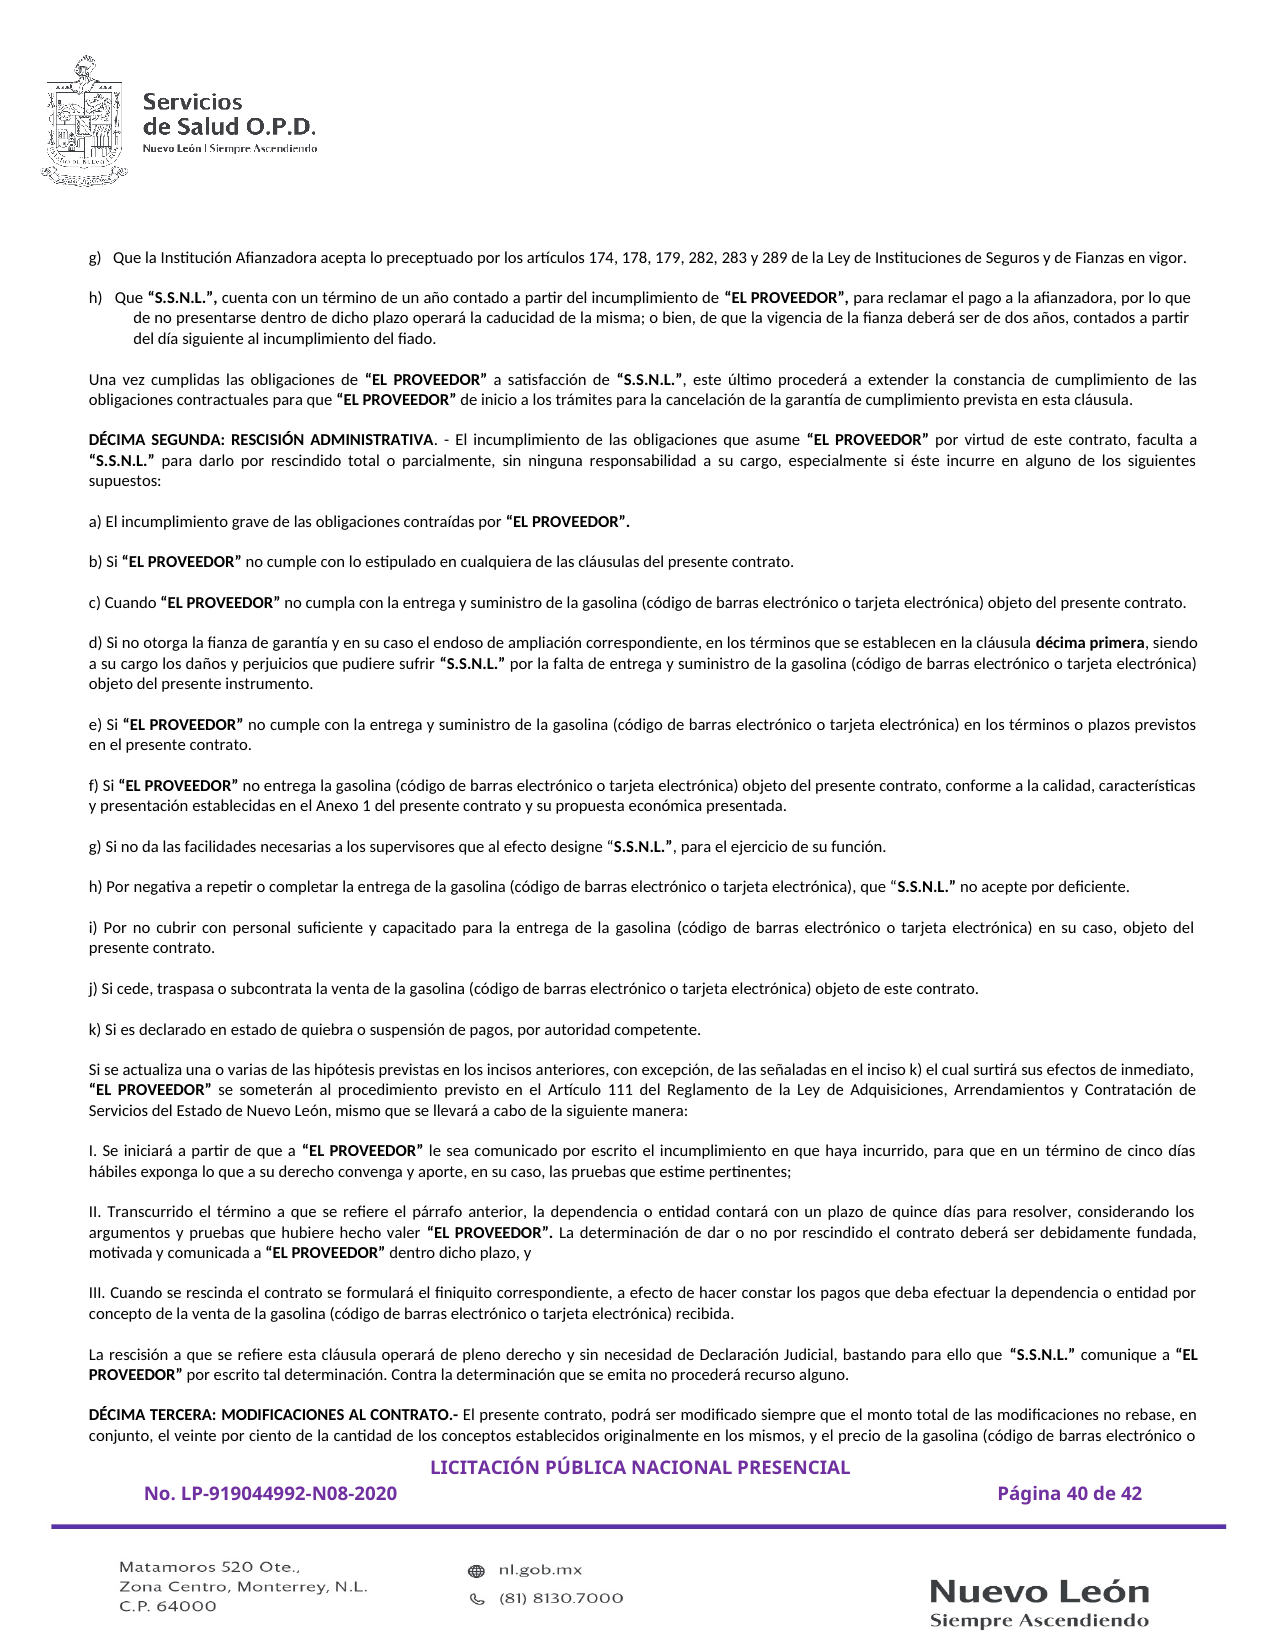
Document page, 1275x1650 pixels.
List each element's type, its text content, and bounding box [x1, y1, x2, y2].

text c) Cuando “EL PROVEEDOR” no cumpla con la entrega y suministro de la gasolina (código de barras electrónico o tarjeta electrónica) objeto del presente contrato. [89, 592, 1198, 612]
text I. Se iniciará a partir de que a “EL PROVEEDOR” le sea comunicado por escrito el incumplimiento en que haya incurrido, para que en un término de cinco días hábiles exponga lo que a su derecho convenga y aporte, en su caso, las pruebas que estime pertinentes; [89, 1141, 1198, 1181]
text a) El incumplimiento grave de las obligaciones contraídas por “EL PROVEEDOR”. [89, 511, 1198, 531]
text j) Si cede, traspasa o subcontrata la venta de la gasolina (código de barras electrónico o tarjeta electrónica) objeto de este contrato. [89, 978, 1198, 998]
picture [46, 1519, 1227, 1637]
text g) Que la Institución Afianzadora acepta lo preceptuado por los artículos 174, 178, 179, 282, 283 y 289 de la Ley de Instituciones de Seguros y de Fianzas en vigor. [89, 247, 1192, 267]
text h) Que “S.S.N.L.”, cuenta con un término de un año contado a partir del incumplimiento de “EL PROVEEDOR”, para reclamar el pago a la afianzadora, por lo que de no presentarse dentro de dicho plazo operará la caducidad de la misma; o bien, de que la vigencia de la fianza deberá ser de dos años, contados a partir del día siguiente al incumplimiento del fiado. [89, 287, 1192, 348]
picture [5, 0, 352, 243]
text h) Por negativa a repetir o completar la entrega de la gasolina (código de barras electrónico o tarjeta electrónica), que “S.S.N.L.” no acepte por deficiente. [89, 877, 1198, 897]
text Una vez cumplidas las obligaciones de “EL PROVEEDOR” a satisfacción de “S.S.N.L.”, este último procederá a extender la constancia de cumplimiento de las obligaciones contractuales para que “EL PROVEEDOR” de inicio a los trámites para la cancelación de la garantía de cumplimiento prevista en esta cláusula. [89, 369, 1198, 409]
text e) Si “EL PROVEEDOR” no cumple con la entrega y suministro de la gasolina (código de barras electrónico o tarjeta electrónica) en los términos o plazos previstos en el presente contrato. [89, 714, 1198, 755]
text Si se actualiza una o varias de las hipótesis previstas en los incisos anteriores, con excepción, de las señaladas en el inciso k) el cual surtirá sus efectos de inmediato, “EL PROVEEDOR” se someterán al procedimiento previsto en el Artículo 111 del Reglamento de la Ley de Adquisiciones, Arrendamientos y Contratación de Servicios del Estado de Nuevo León, mismo que se llevará a cabo de la siguiente manera: [89, 1059, 1198, 1120]
text b) Si “EL PROVEEDOR” no cumple con lo estipulado en cualquiera de las cláusulas del presente contrato. [89, 552, 1198, 572]
text La rescisión a que se refiere esta cláusula operará de pleno derecho y sin necesidad de Declaración Judicial, bastando para ello que “S.S.N.L.” comunique a “EL PROVEEDOR” por escrito tal determinación. Contra la determinación que se emita no procederá recurso alguno. [89, 1344, 1198, 1384]
text i) Por no cubrir con personal suficiente y capacitado para la entrega de la gasolina (código de barras electrónico o tarjeta electrónica) en su caso, objeto del presente contrato. [89, 917, 1198, 958]
text III. Cuando se rescinda el contrato se formulará el finiquito correspondiente, a efecto de hacer constar los pagos que deba efectuar la dependencia o entidad por concepto de la venta de la gasolina (código de barras electrónico o tarjeta electrónica) recibida. [89, 1283, 1198, 1323]
text k) Si es declarado en estado de quiebra o suspensión de pagos, por autoridad competente. [89, 1019, 1198, 1039]
text f) Si “EL PROVEEDOR” no entrega la gasolina (código de barras electrónico o tarjeta electrónica) objeto del presente contrato, conforme a la calidad, características y presentación establecidas en el Anexo 1 del presente contrato y su propuesta económica presentada. [89, 775, 1198, 816]
text DÉCIMA SEGUNDA: RESCISIÓN ADMINISTRATIVA. - El incumplimiento de las obligaciones que asume “EL PROVEEDOR” por virtud de este contrato, faculta a “S.S.N.L.” para darlo por rescindido total o parcialmente, sin ninguna responsabilidad a su cargo, especialmente si éste incurre en alguno de los siguientes supuestos: [89, 430, 1198, 491]
text II. Transcurrido el término a que se refiere el párrafo anterior, la dependencia o entidad contará con un plazo de quince días para resolver, considerando los argumentos y pruebas que hubiere hecho valer “EL PROVEEDOR”. La determinación de dar o no por rescindido el contrato deberá ser debidamente fundada, motivada y comunicada a “EL PROVEEDOR” dentro dicho plazo, y [89, 1202, 1198, 1262]
text d) Si no otorga la fianza de garantía y en su caso el endoso de ampliación correspondiente, en los términos que se establecen en la cláusula décima primera, siendo a su cargo los daños y perjuicios que pudiere sufrir “S.S.N.L.” por la falta de entrega y suministro de la gasolina (código de barras electrónico o tarjeta electrónica) objeto del presente instrumento. [89, 633, 1198, 694]
text g) Si no da las facilidades necesarias a los supervisores que al efecto designe “S.S.N.L.”, para el ejercicio de su función. [89, 836, 1198, 856]
